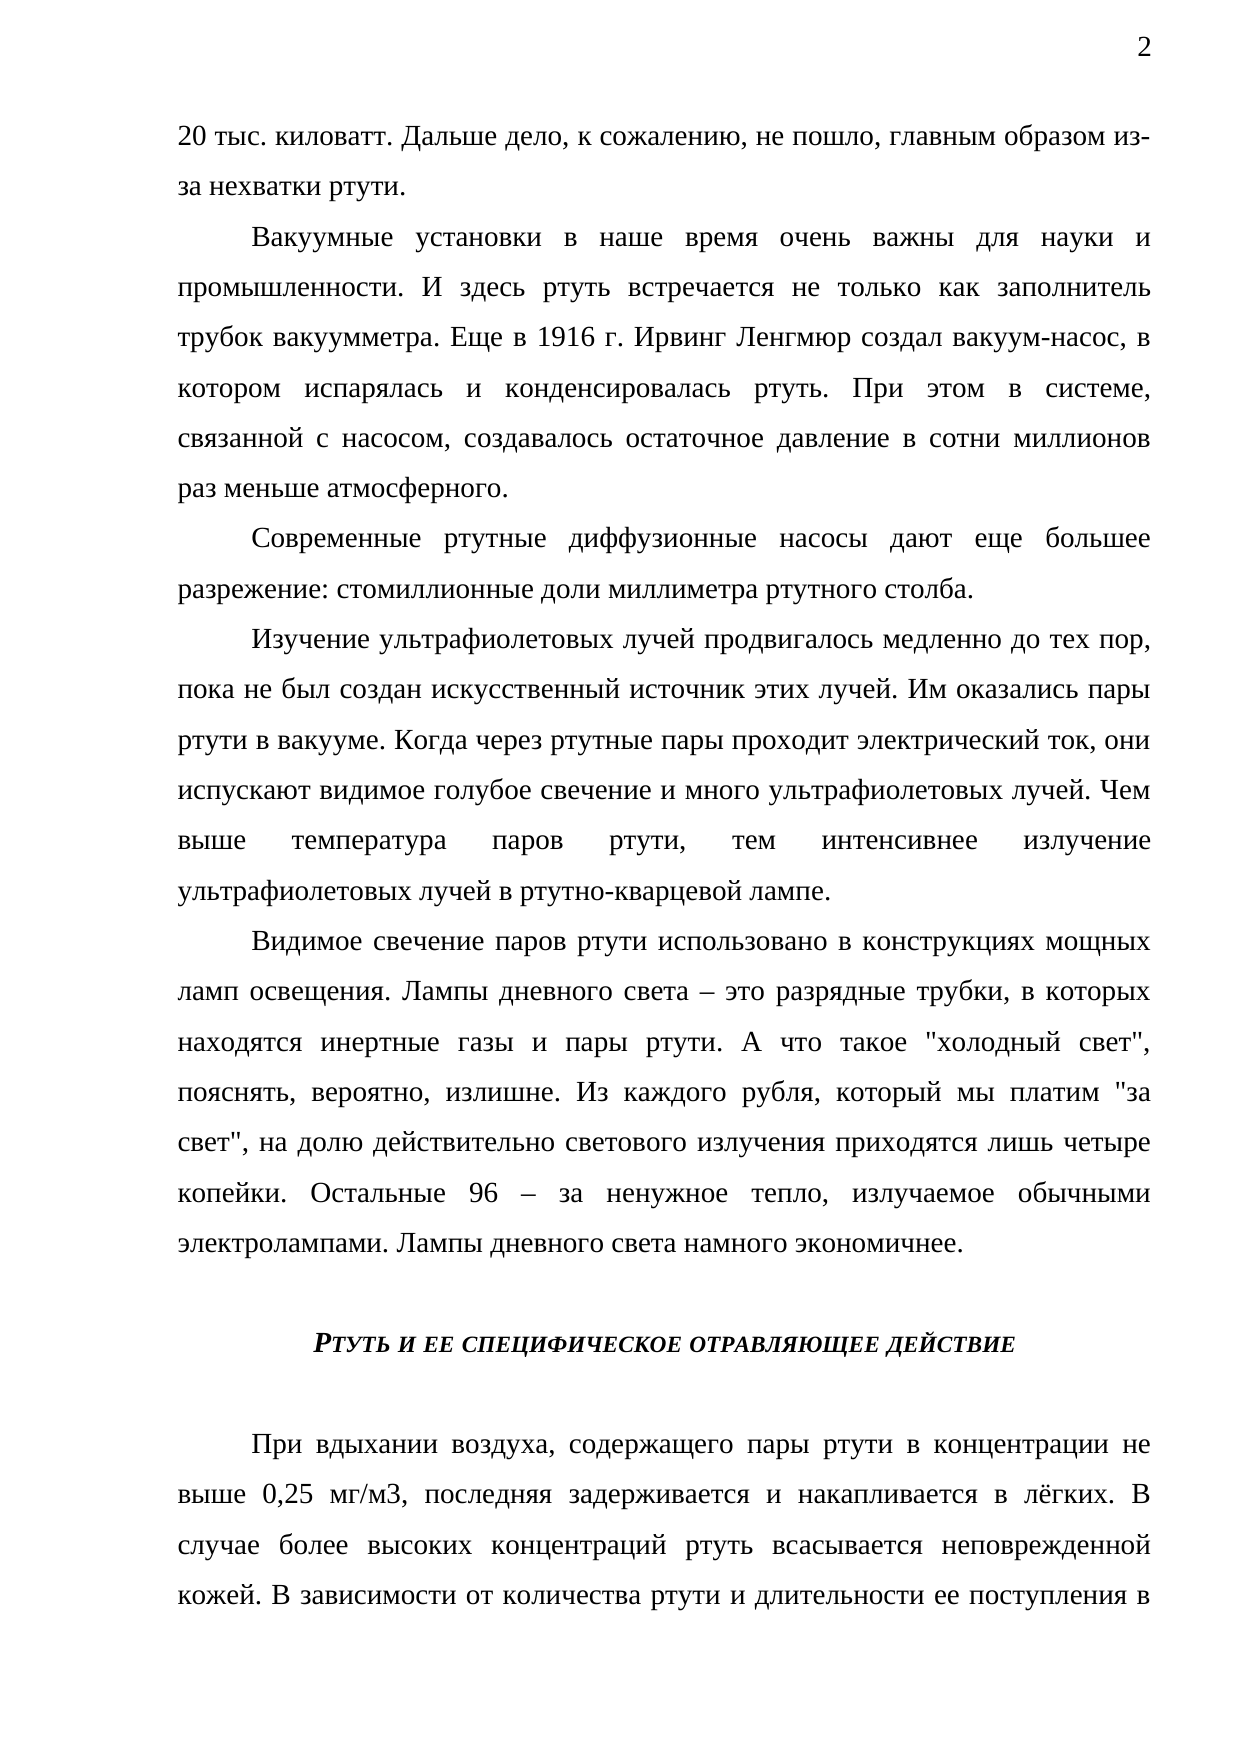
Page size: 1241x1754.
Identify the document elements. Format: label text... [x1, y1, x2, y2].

subtitle Ртуть и ее специфическое отравляющее действие [177, 1326, 1152, 1359]
text Вакуумные установки в наше время очень важны для науки и промышленности. И здесь ртуть встречается не только как заполнитель трубок вакуумметра. Еще в 1916 г. Ирвинг Ленгмюр создал вакуум-насос, в котором испарялась и конденсировалась ртуть. При этом в системе, связанной с насосом, создавалось остаточное давление в сотни миллионов раз меньше атмосферного. [177, 219, 1152, 504]
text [177, 1426, 1152, 1611]
text Видимое свечение паров ртути использовано в конструкциях мощных ламп освещения. Лампы дневного света – это разрядные трубки, в которых находятся инертные газы и пары ртути. А что такое "холодный свет", пояснять, вероятно, излишне. Из каждого рубля, который мы платим "за свет", на долю действительно светового излучения приходятся лишь четыре копейки. Остальные 96 – за ненужное тепло, излучаемое обычными электролампами. Лампы дневного света намного экономичнее. [177, 923, 1152, 1258]
text Изучение ультрафиолетовых лучей продвигалось медленно до тех пор, пока не был создан искусственный источник этих лучей. Им оказались пары ртути в вакууме. Когда через ртутные пары проходит электрический ток, они испускают видимое голубое свечение и много ультрафиолетовых лучей. Чем выше температура паров ртути, тем интенсивнее излучение ультрафиолетовых лучей в ртутно-кварцевой лампе. [177, 621, 1152, 906]
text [177, 118, 1152, 202]
text Современные ртутные диффузионные насосы дают еще большее разрежение: стомиллионные доли миллиметра ртутного столба. [177, 521, 1152, 604]
